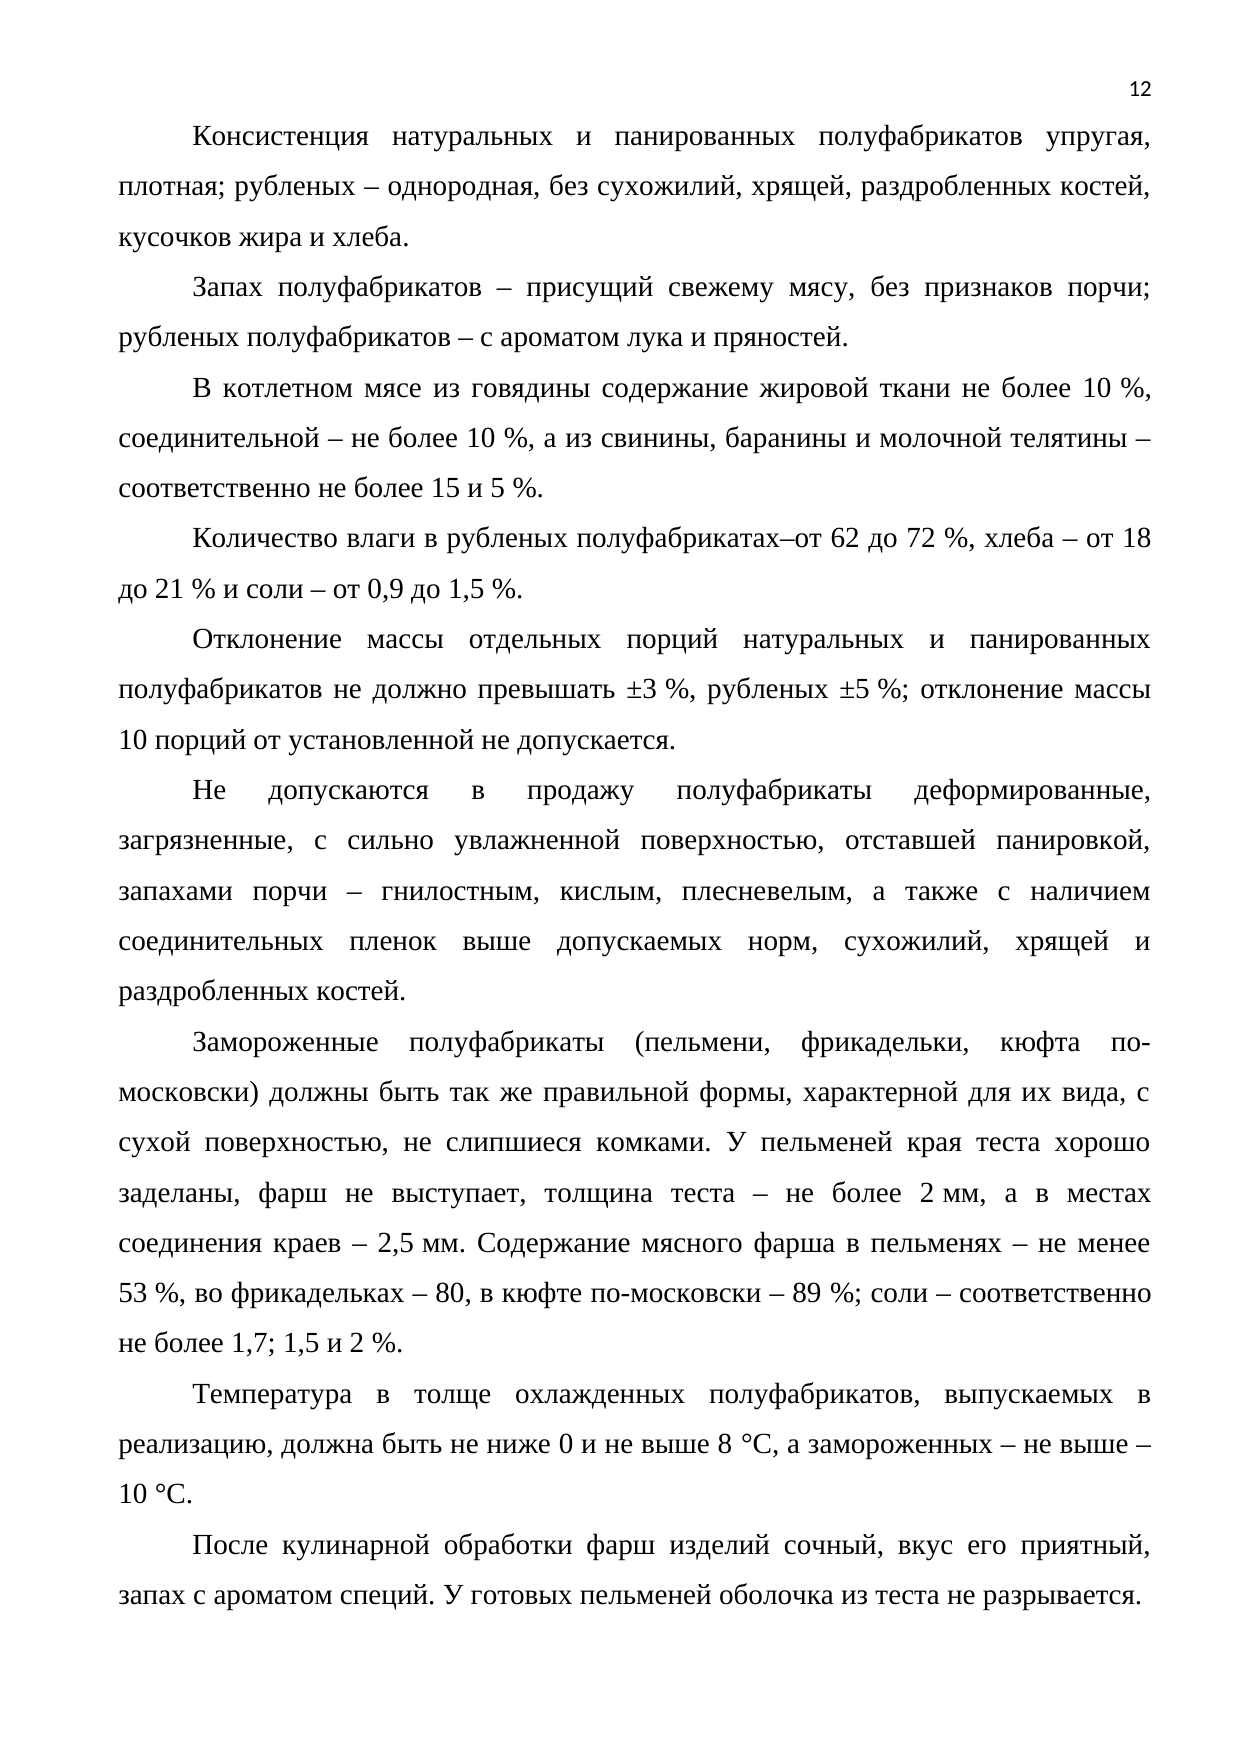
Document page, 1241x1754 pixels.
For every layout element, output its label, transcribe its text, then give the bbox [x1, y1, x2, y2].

text В котлетном мясе из говядины содержание жировой ткани не более 10 %, соединительной – не более 10 %, а из свинины, баранины и молочной телятины – соответственно не более 15 и 5 %. [118, 370, 1152, 504]
text Температура в толще охлажденных полуфабрикатов, выпускаемых в реализацию, должна быть не ниже 0 и не выше 8 °С, а замороженных – не выше – 10 °С. [118, 1376, 1152, 1510]
text Замороженные полуфабрикаты (пельмени, фрикадельки, кюфта по-московски) должны быть так же правильной формы, характерной для их вида, с сухой поверхностью, не слипшиеся комками. У пельменей края теста хорошо заделаны, фарш не выступает, толщина теста – не более 2 мм, а в местах соединения краев – 2,5 мм. Содержание мясного фарша в пельменях – не менее 53 %, во фрикадельках – 80, в кюфте по-московски – 89 %; соли – соответственно не более 1,7; 1,5 и 2 %. [118, 1024, 1152, 1359]
text Запах полуфабрикатов – присущий свежему мясу, без признаков порчи; рубленых полуфабрикатов – с ароматом лука и пряностей. [118, 269, 1152, 353]
text После кулинарной обработки фарш изделий сочный, вкус его приятный, запах с ароматом специй. У готовых пельменей оболочка из теста не разрывается. [118, 1527, 1152, 1611]
text Количество влаги в рубленых полуфабрикатах–от 62 до 72 %, хлеба – от 18 до 21 % и соли – от 0,9 до 1,5 %. [118, 521, 1152, 604]
text Консистенция натуральных и панированных полуфабрикатов упругая, плотная; рубленых – однородная, без сухожилий, хрящей, раздробленных костей, кусочков жира и хлеба. [118, 118, 1152, 252]
text Отклонение массы отдельных порций натуральных и панированных полуфабрикатов не должно превышать ±3 %, рубленых ±5 %; отклонение массы 10 порций от установленной не допускается. [118, 621, 1152, 755]
text Не допускаются в продажу полуфабрикаты деформированные, загрязненные, с сильно увлажненной поверхностью, отставшей панировкой, запахами порчи – гнилостным, кислым, плесневелым, а также с наличием соединительных пленок выше допускаемых норм, сухожилий, хрящей и раздробленных костей. [118, 772, 1152, 1007]
